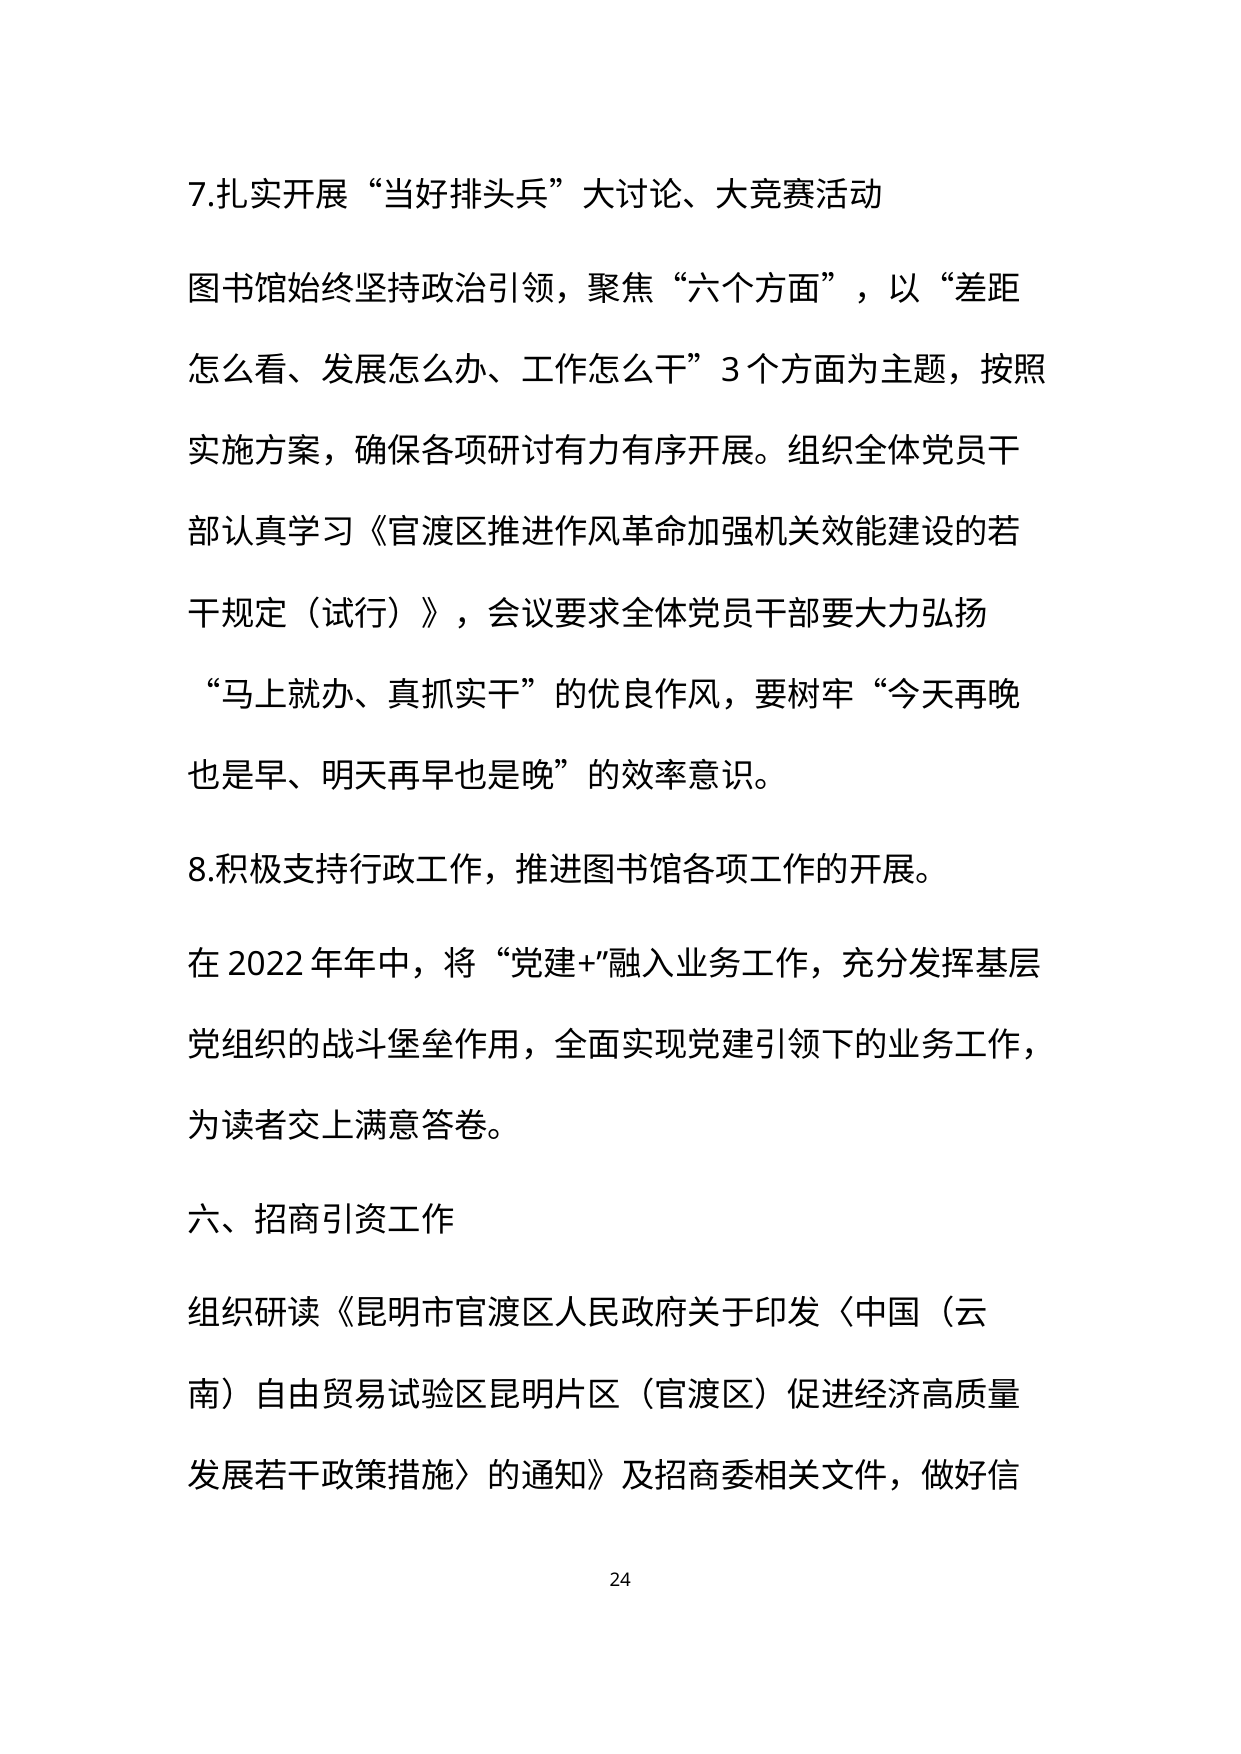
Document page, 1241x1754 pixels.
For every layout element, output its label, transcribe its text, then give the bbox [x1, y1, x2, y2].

text 在2022年年中，将“党建+”融入业务工作，充分发挥基层党组织的战斗堡垒作用，全面实现党建引领下的业务工作，为读者交上满意答卷。 [187, 928, 1053, 1156]
text 六、招商引资工作 [187, 1184, 1053, 1249]
text 8.积极支持行政工作，推进图书馆各项工作的开展。 [187, 834, 1053, 899]
text 7.扎实开展“当好排头兵”大讨论、大竞赛活动 [187, 159, 1053, 224]
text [187, 1278, 1053, 1505]
text 图书馆始终坚持政治引领，聚焦“六个方面”，以“差距怎么看、发展怎么办、工作怎么干”3个方面为主题，按照实施方案，确保各项研讨有力有序开展。组织全体党员干部认真学习《官渡区推进作风革命加强机关效能建设的若干规定（试行）》，会议要求全体党员干部要大力弘扬“马上就办、真抓实干”的优良作风，要树牢“今天再晚也是早、明天再早也是晚”的效率意识。 [187, 253, 1053, 806]
